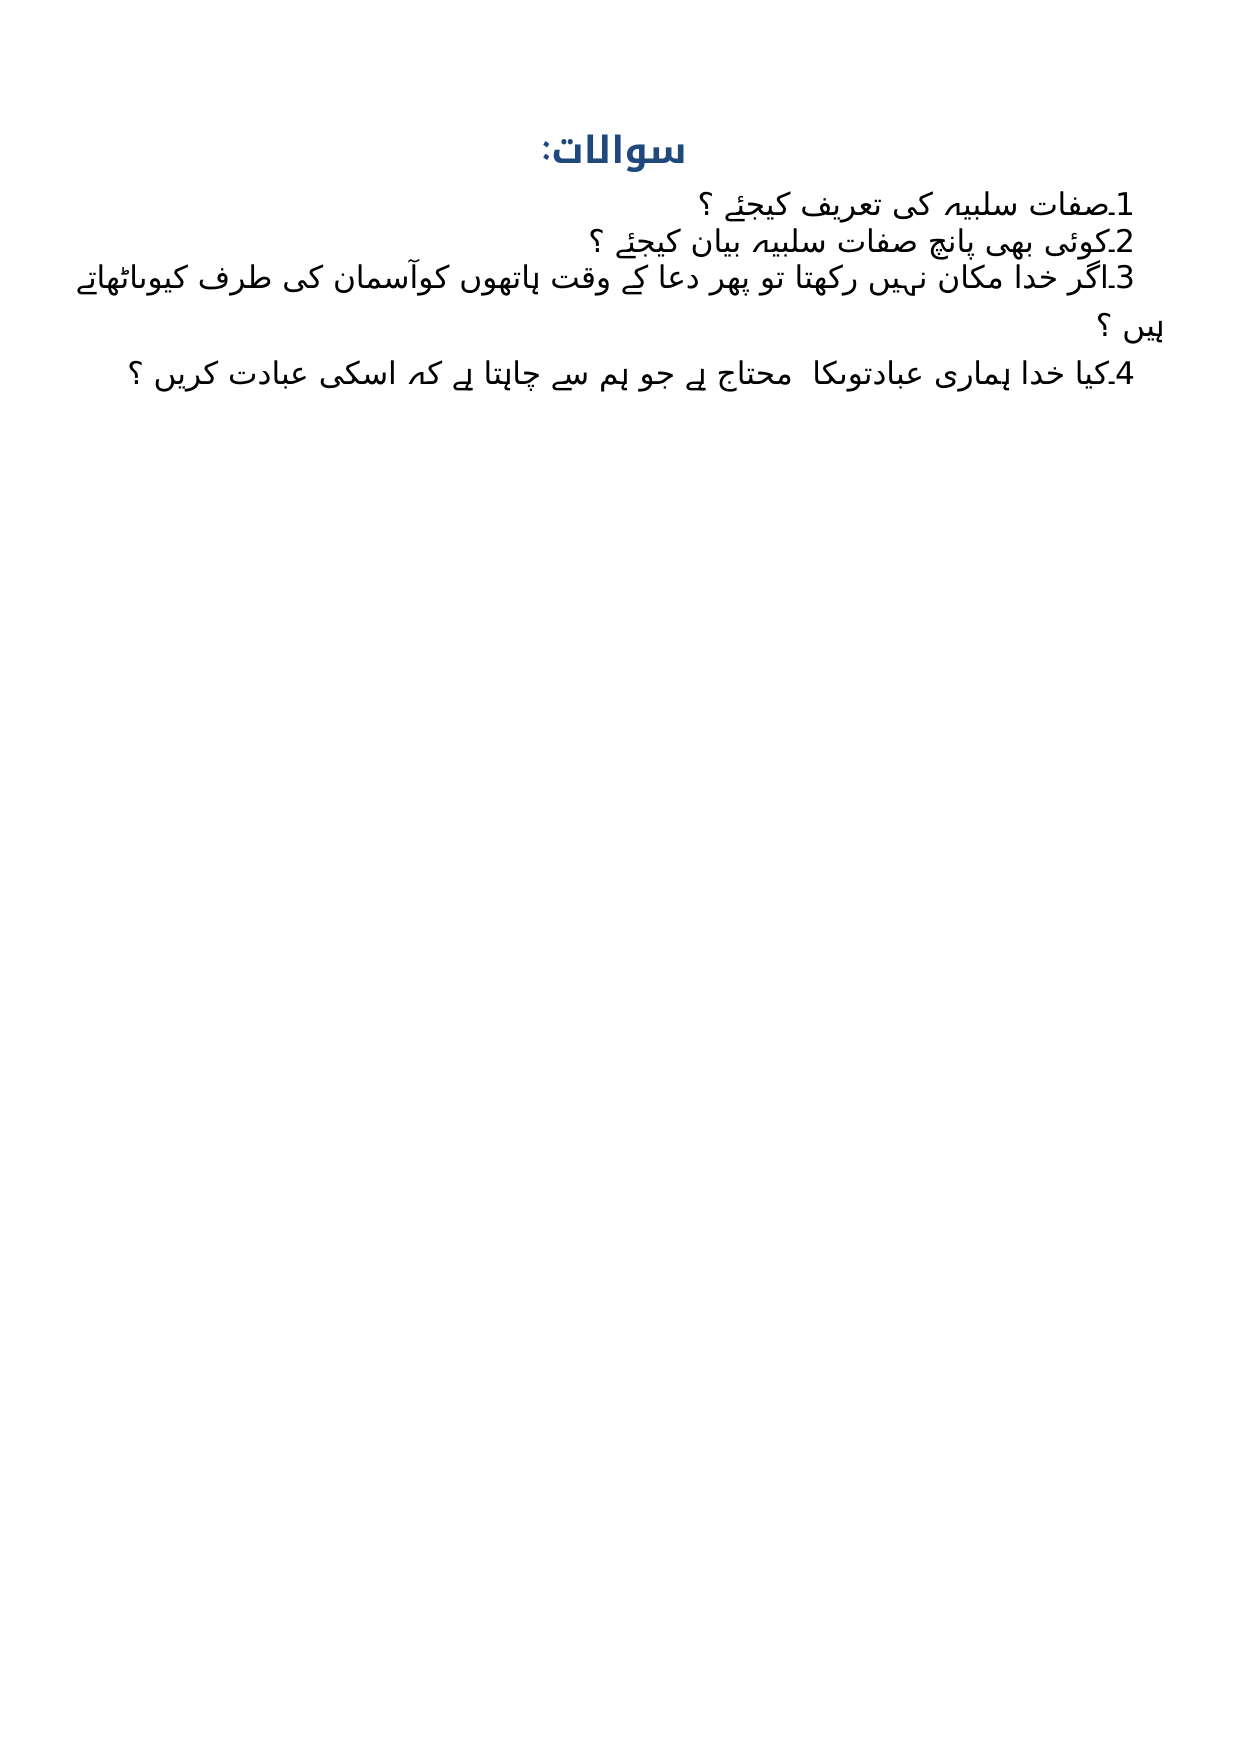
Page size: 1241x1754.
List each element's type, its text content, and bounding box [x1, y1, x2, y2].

subtitle سوالات: [75, 116, 1165, 187]
text 2۔کوئی بھی پانچ صفات سلبیہ بیان کیجئے ؟ [75, 223, 1165, 259]
text 3۔اگر خدا مکان نہیں رکھتا تو پھر دعا کے وقت ہاتھوں کوآسمان کی طرف کیوںاٹھاتے ہیں ؟ [75, 259, 1165, 355]
text 1۔صفات سلبیہ کی تعریف کیجئے ؟ [75, 187, 1165, 223]
text 4۔کیا خدا ہماری عبادتوںکا محتاج ہے جو ہم سے چاہتا ہے کہ اسکی عبادت کریں ؟ [75, 355, 1165, 391]
